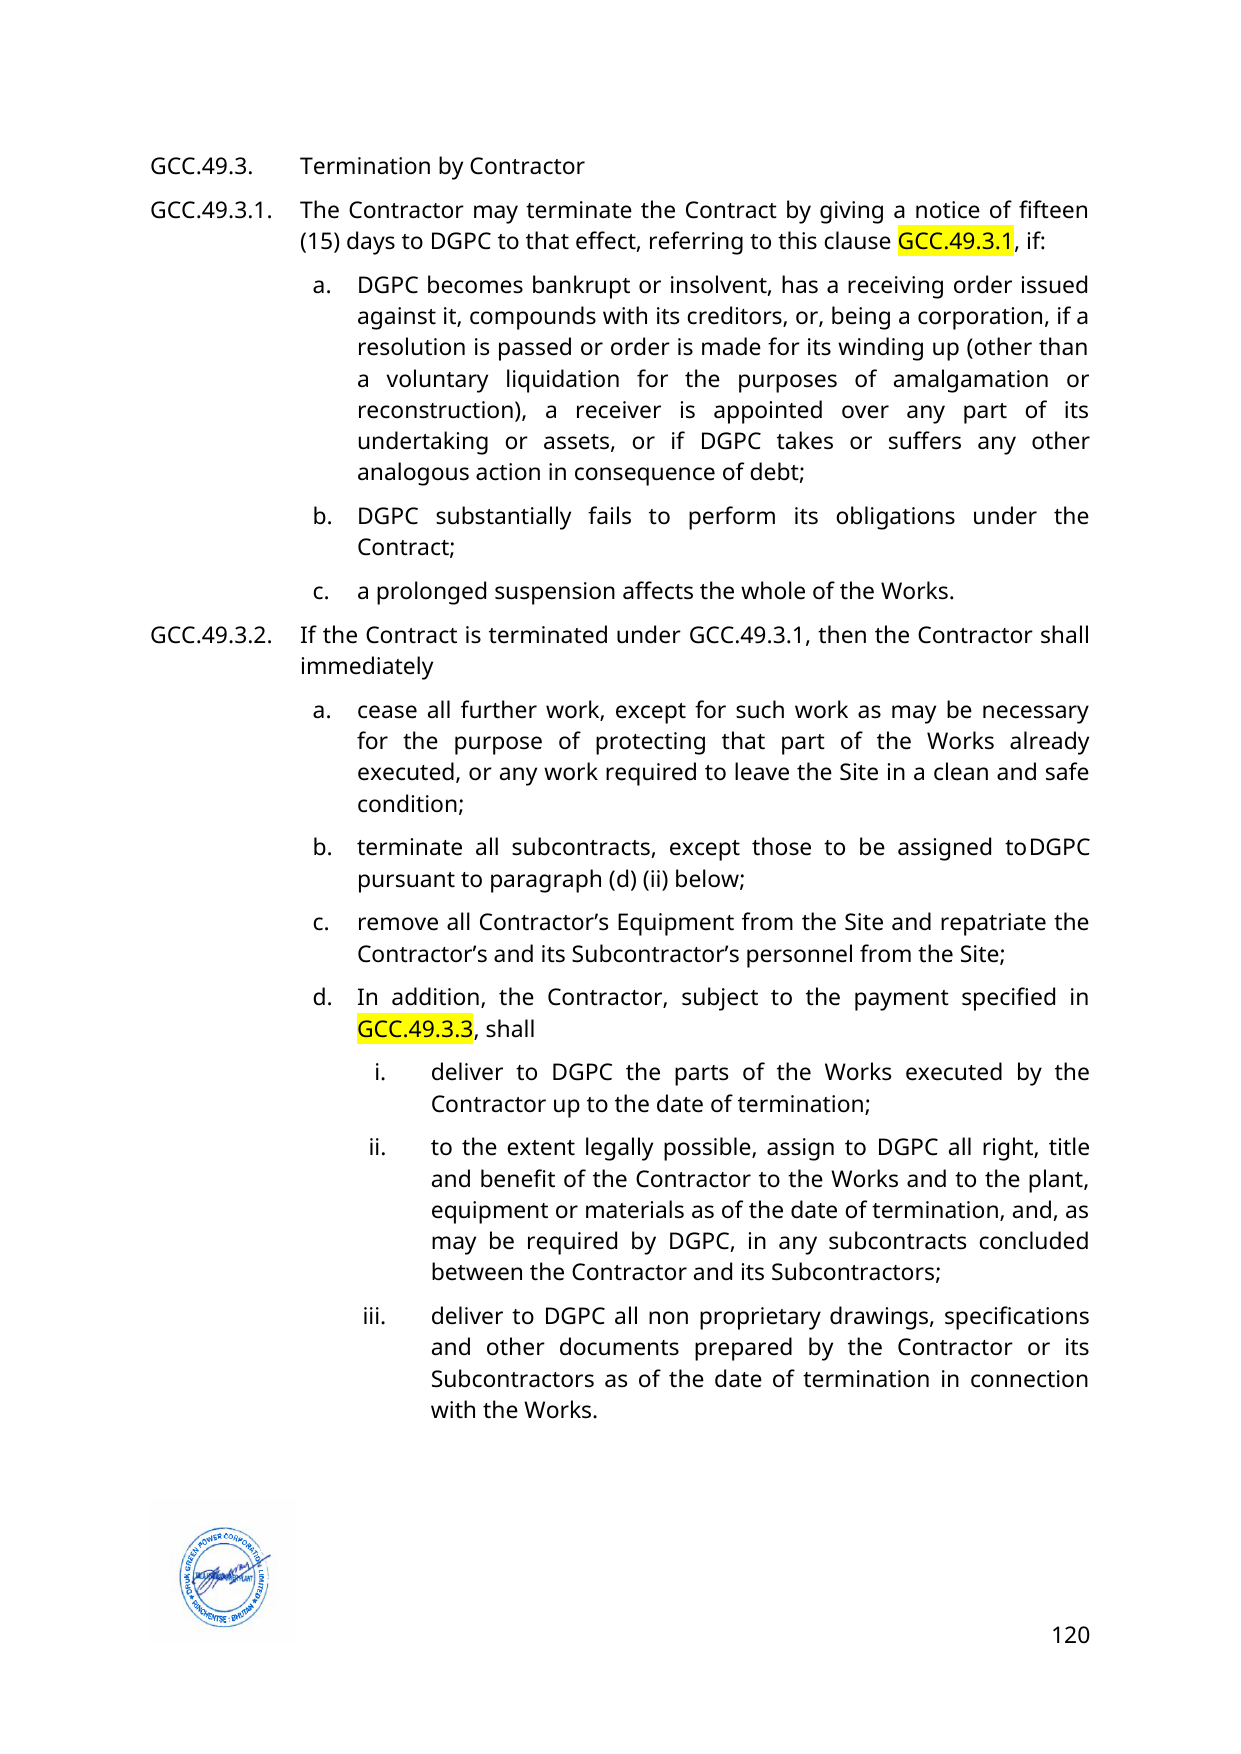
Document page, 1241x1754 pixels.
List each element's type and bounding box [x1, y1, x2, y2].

picture [150, 1499, 298, 1644]
